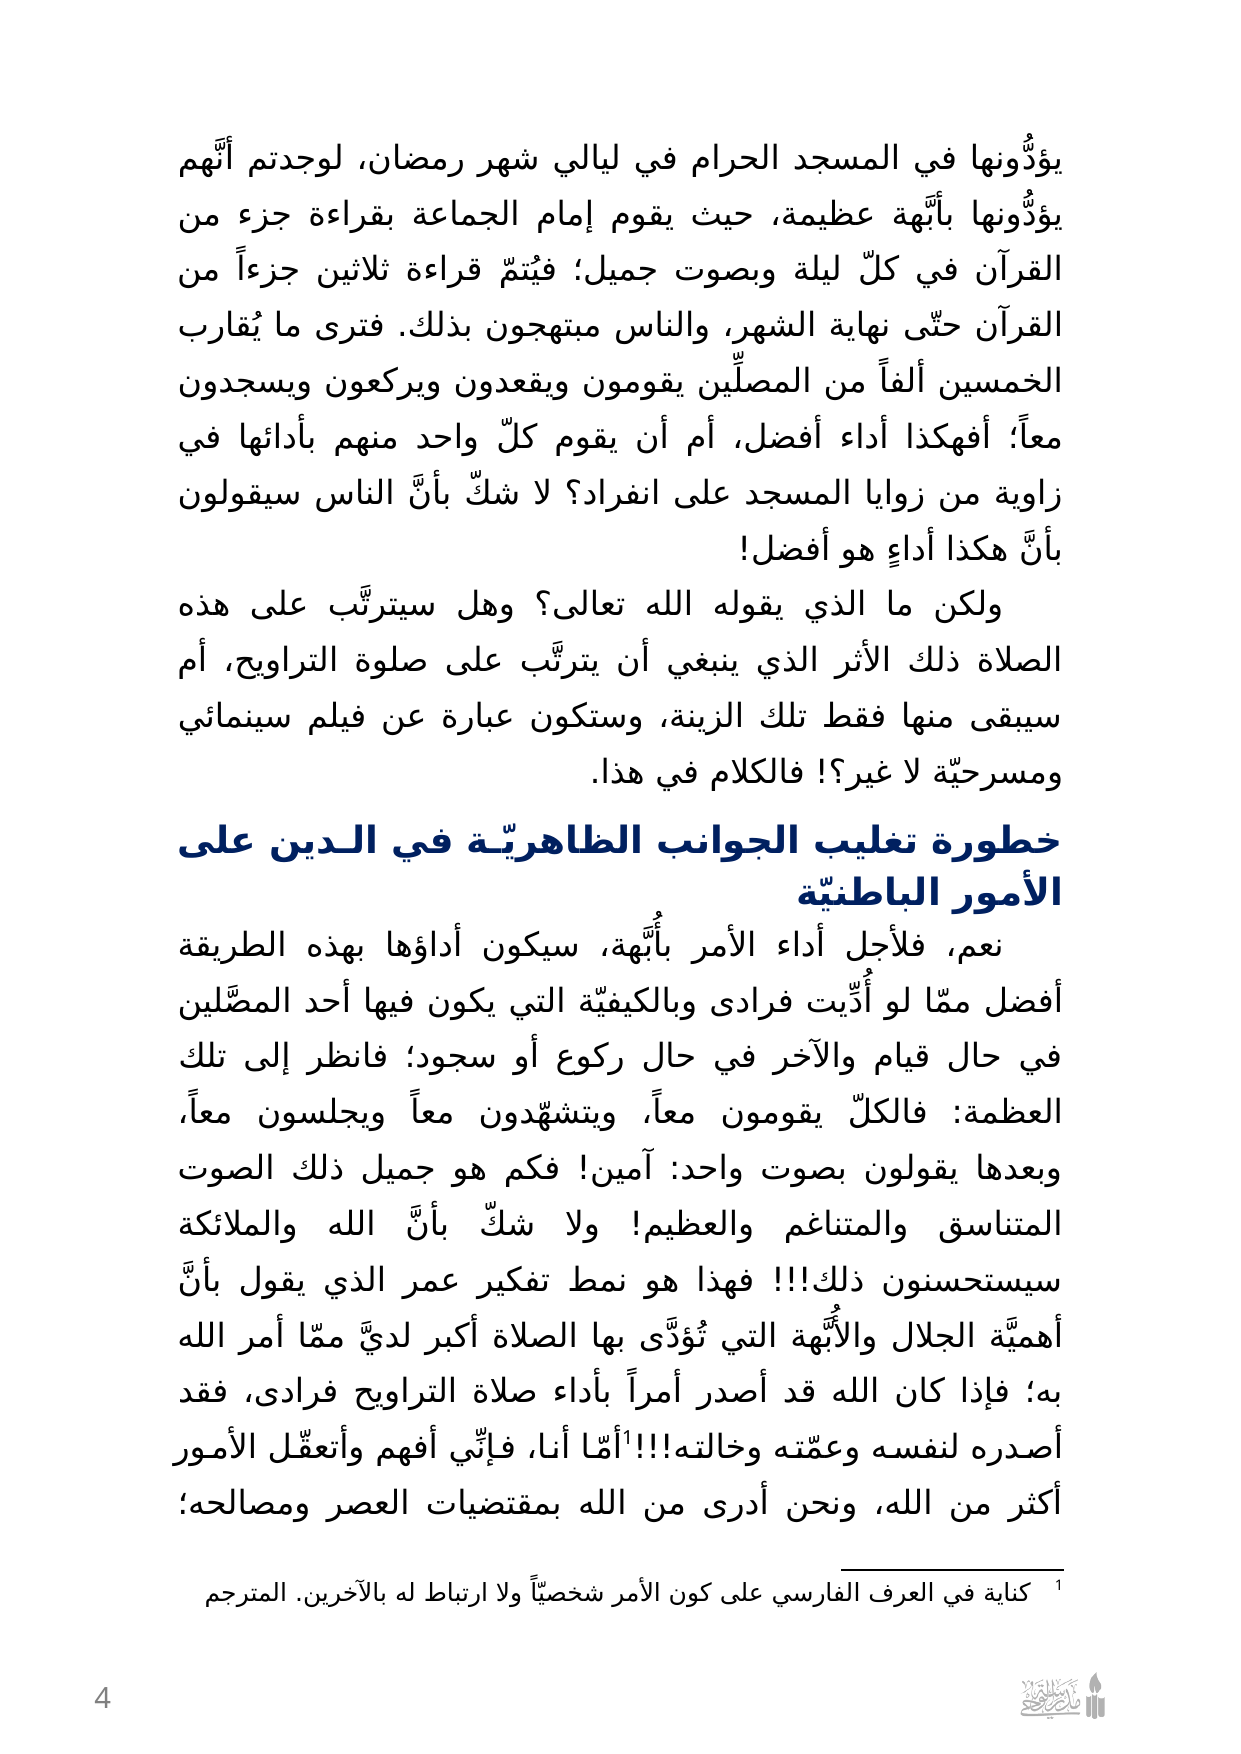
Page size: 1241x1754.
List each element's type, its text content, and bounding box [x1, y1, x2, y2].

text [177, 923, 1063, 1537]
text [177, 136, 1063, 582]
title خطورة تغليب الجوانب الظاهريّة في الدين على الأمور الباطنيّة [177, 818, 1063, 914]
text ولكن ما الذي يقوله الله تعالى؟ وهل سيترتَّب على هذه الصلاة ذلك الأثر الذي ينبغي أن يترتَّب على صلوة التراويح، أم سيبقى منها فقط تلك الزينة، وستكون عبارة عن فيلم سينمائي ومسرحيّة لا غير؟! فالكلام في هذا. [177, 582, 1063, 806]
picture [1020, 1672, 1105, 1719]
